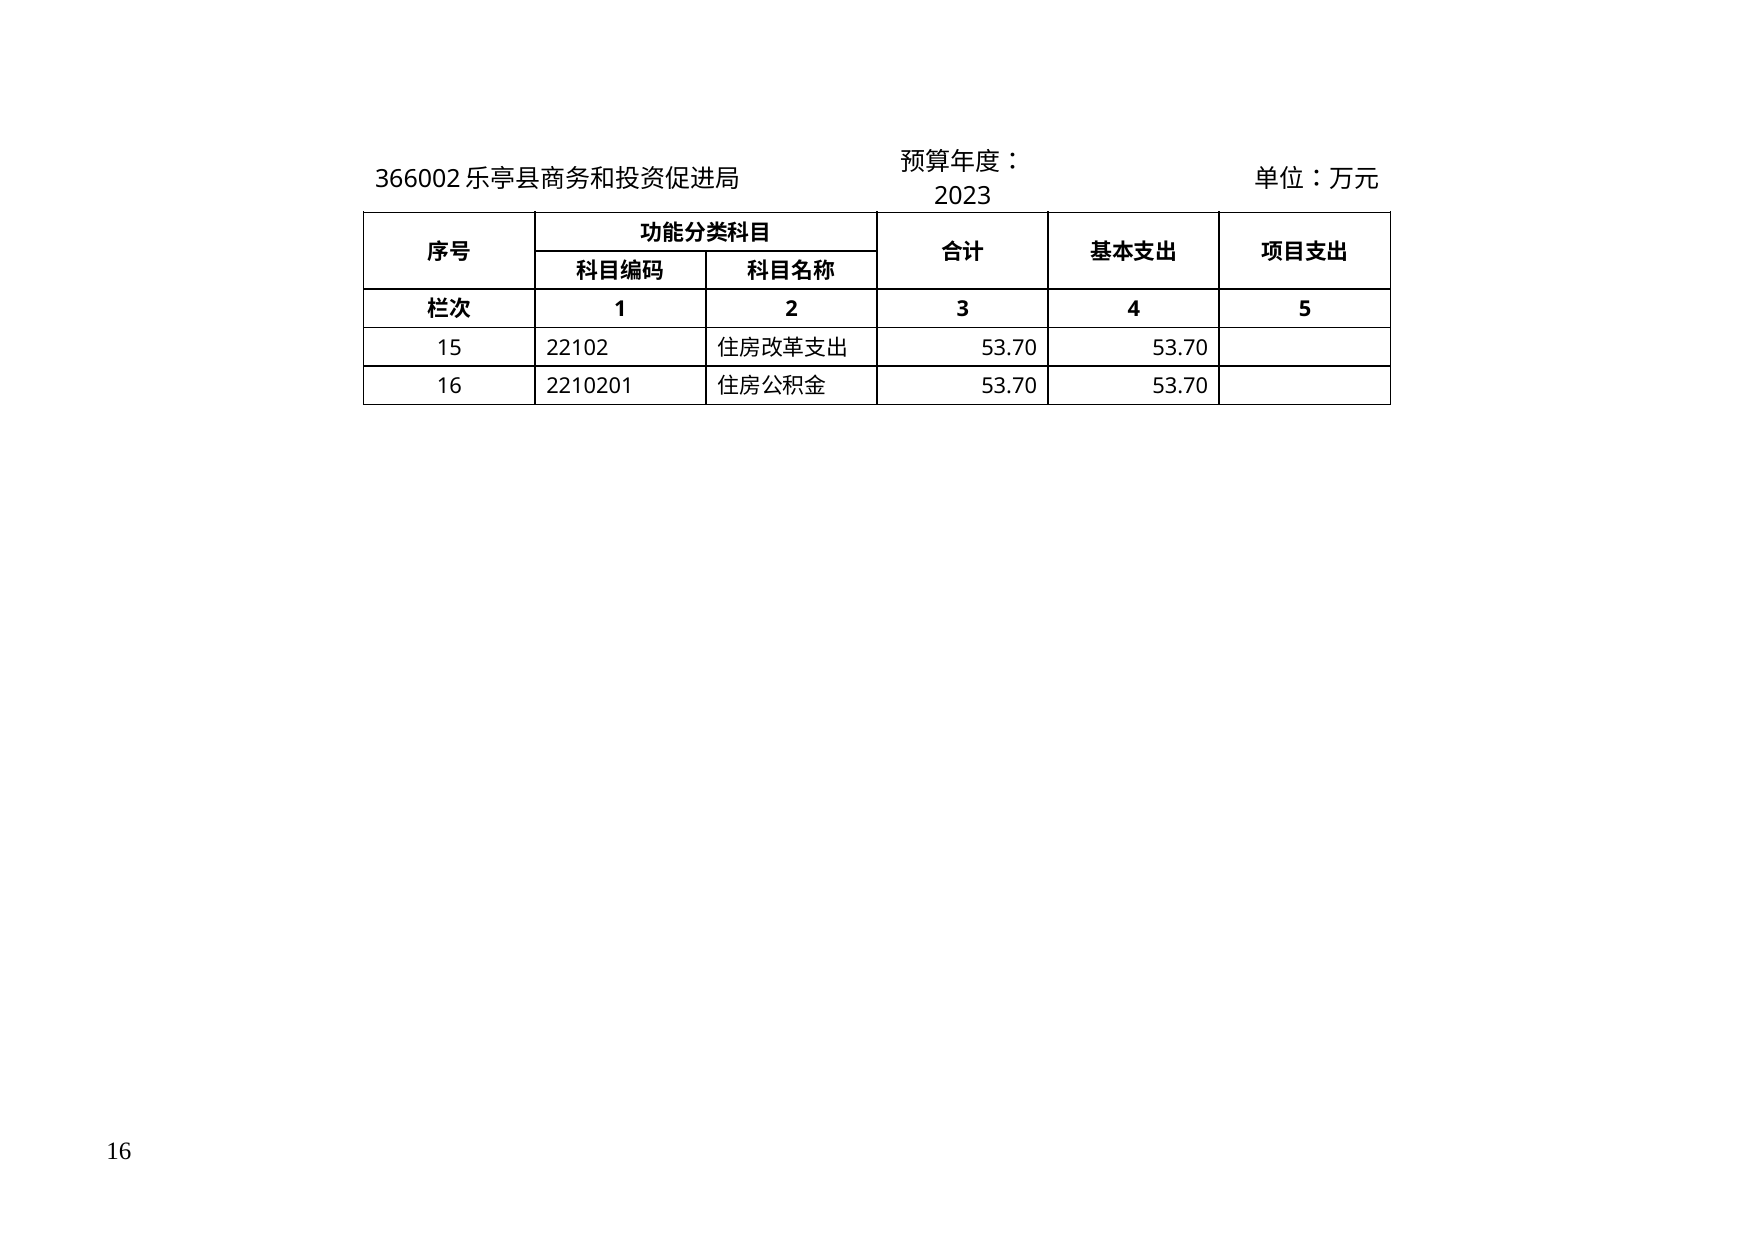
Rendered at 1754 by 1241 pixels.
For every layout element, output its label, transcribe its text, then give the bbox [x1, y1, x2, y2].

table_header 366002乐亭县商务和投资促进局 [364, 143, 876, 211]
table_cell 项目支出 [1220, 213, 1390, 288]
table_cell 53.70 [878, 367, 1047, 404]
table_cell 53.70 [1049, 328, 1218, 365]
table_cell 2210201 [536, 367, 705, 404]
table_cell [1220, 328, 1390, 365]
table_cell 53.70 [1049, 367, 1218, 404]
table_cell 53.70 [878, 328, 1047, 365]
table_cell 科目编码 [536, 252, 705, 288]
table_cell 1 [536, 290, 705, 327]
table_cell [1220, 367, 1390, 404]
table_cell 住房公积金 [707, 367, 876, 404]
table_cell 栏次 [364, 290, 534, 327]
table_cell 15 [364, 328, 534, 365]
table_cell 16 [364, 367, 534, 404]
table_cell 住房改革支出 [707, 328, 876, 365]
table_cell 5 [1220, 290, 1390, 327]
table_cell 3 [878, 290, 1047, 327]
table_cell 基本支出 [1049, 213, 1218, 288]
table_cell 合计 [878, 213, 1047, 288]
table_cell 22102 [536, 328, 705, 365]
table_cell 序号 [364, 213, 534, 288]
table_cell 2 [707, 290, 876, 327]
table_cell 科目名称 [707, 252, 876, 288]
table_header 单位：万元 [1049, 143, 1390, 211]
table_header 预算年度：2023 [878, 143, 1047, 211]
table_cell 功能分类科目 [536, 213, 876, 250]
table_cell 4 [1049, 290, 1218, 327]
